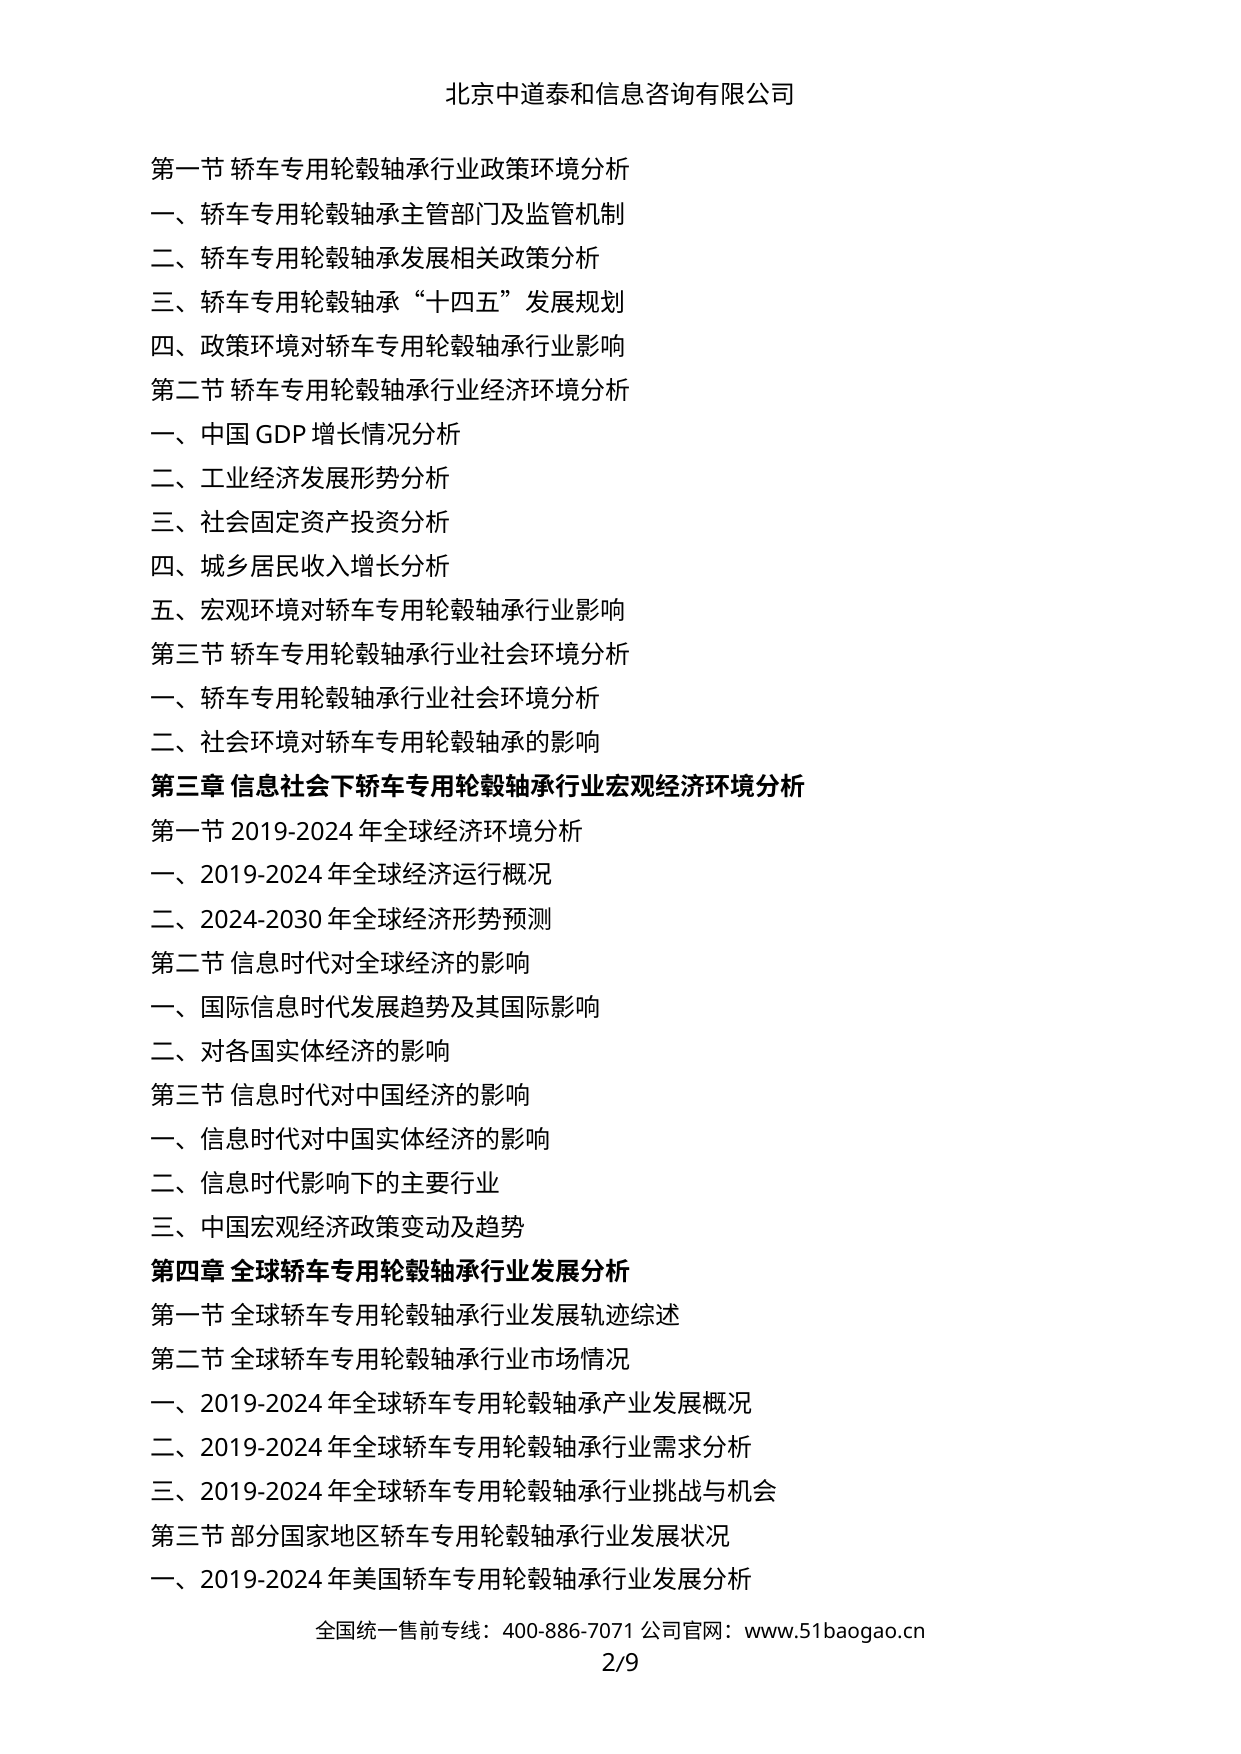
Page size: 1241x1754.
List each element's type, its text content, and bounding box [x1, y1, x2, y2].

text 三、社会固定资产投资分析 [150, 502, 1090, 539]
text 第三章 信息社会下轿车专用轮毂轴承行业宏观经济环境分析 [150, 767, 1090, 803]
text 第一节 全球轿车专用轮毂轴承行业发展轨迹综述 [150, 1296, 1090, 1332]
text 第二节 信息时代对全球经济的影响 [150, 943, 1090, 979]
text 第一节 2019-2024年全球经济环境分析 [150, 811, 1090, 847]
text 四、城乡居民收入增长分析 [150, 547, 1090, 583]
text 二、2019-2024年全球轿车专用轮毂轴承行业需求分析 [150, 1428, 1090, 1464]
text 四、政策环境对轿车专用轮毂轴承行业影响 [150, 326, 1090, 362]
text 二、信息时代影响下的主要行业 [150, 1163, 1090, 1200]
text 一、轿车专用轮毂轴承行业社会环境分析 [150, 679, 1090, 715]
text 三、轿车专用轮毂轴承“十四五”发展规划 [150, 282, 1090, 318]
text 一、中国GDP增长情况分析 [150, 414, 1090, 451]
text 第三节 轿车专用轮毂轴承行业社会环境分析 [150, 635, 1090, 671]
text 一、轿车专用轮毂轴承主管部门及监管机制 [150, 194, 1090, 230]
text 第二节 全球轿车专用轮毂轴承行业市场情况 [150, 1340, 1090, 1376]
text 一、2019-2024年美国轿车专用轮毂轴承行业发展分析 [150, 1560, 1090, 1596]
text 第三节 部分国家地区轿车专用轮毂轴承行业发展状况 [150, 1516, 1090, 1552]
text 二、2024-2030年全球经济形势预测 [150, 899, 1090, 935]
text 二、工业经济发展形势分析 [150, 458, 1090, 495]
text 第二节 轿车专用轮毂轴承行业经济环境分析 [150, 370, 1090, 407]
text 一、信息时代对中国实体经济的影响 [150, 1119, 1090, 1156]
text 第三节 信息时代对中国经济的影响 [150, 1075, 1090, 1112]
text 一、国际信息时代发展趋势及其国际影响 [150, 987, 1090, 1023]
text 五、宏观环境对轿车专用轮毂轴承行业影响 [150, 591, 1090, 627]
text 第四章 全球轿车专用轮毂轴承行业发展分析 [150, 1252, 1090, 1288]
text 一、2019-2024年全球经济运行概况 [150, 855, 1090, 891]
text 三、2019-2024年全球轿车专用轮毂轴承行业挑战与机会 [150, 1472, 1090, 1508]
text 二、对各国实体经济的影响 [150, 1031, 1090, 1067]
text 三、中国宏观经济政策变动及趋势 [150, 1207, 1090, 1244]
text 二、轿车专用轮毂轴承发展相关政策分析 [150, 238, 1090, 274]
text 第一节 轿车专用轮毂轴承行业政策环境分析 [150, 150, 1090, 186]
text 一、2019-2024年全球轿车专用轮毂轴承产业发展概况 [150, 1384, 1090, 1420]
text 二、社会环境对轿车专用轮毂轴承的影响 [150, 723, 1090, 759]
